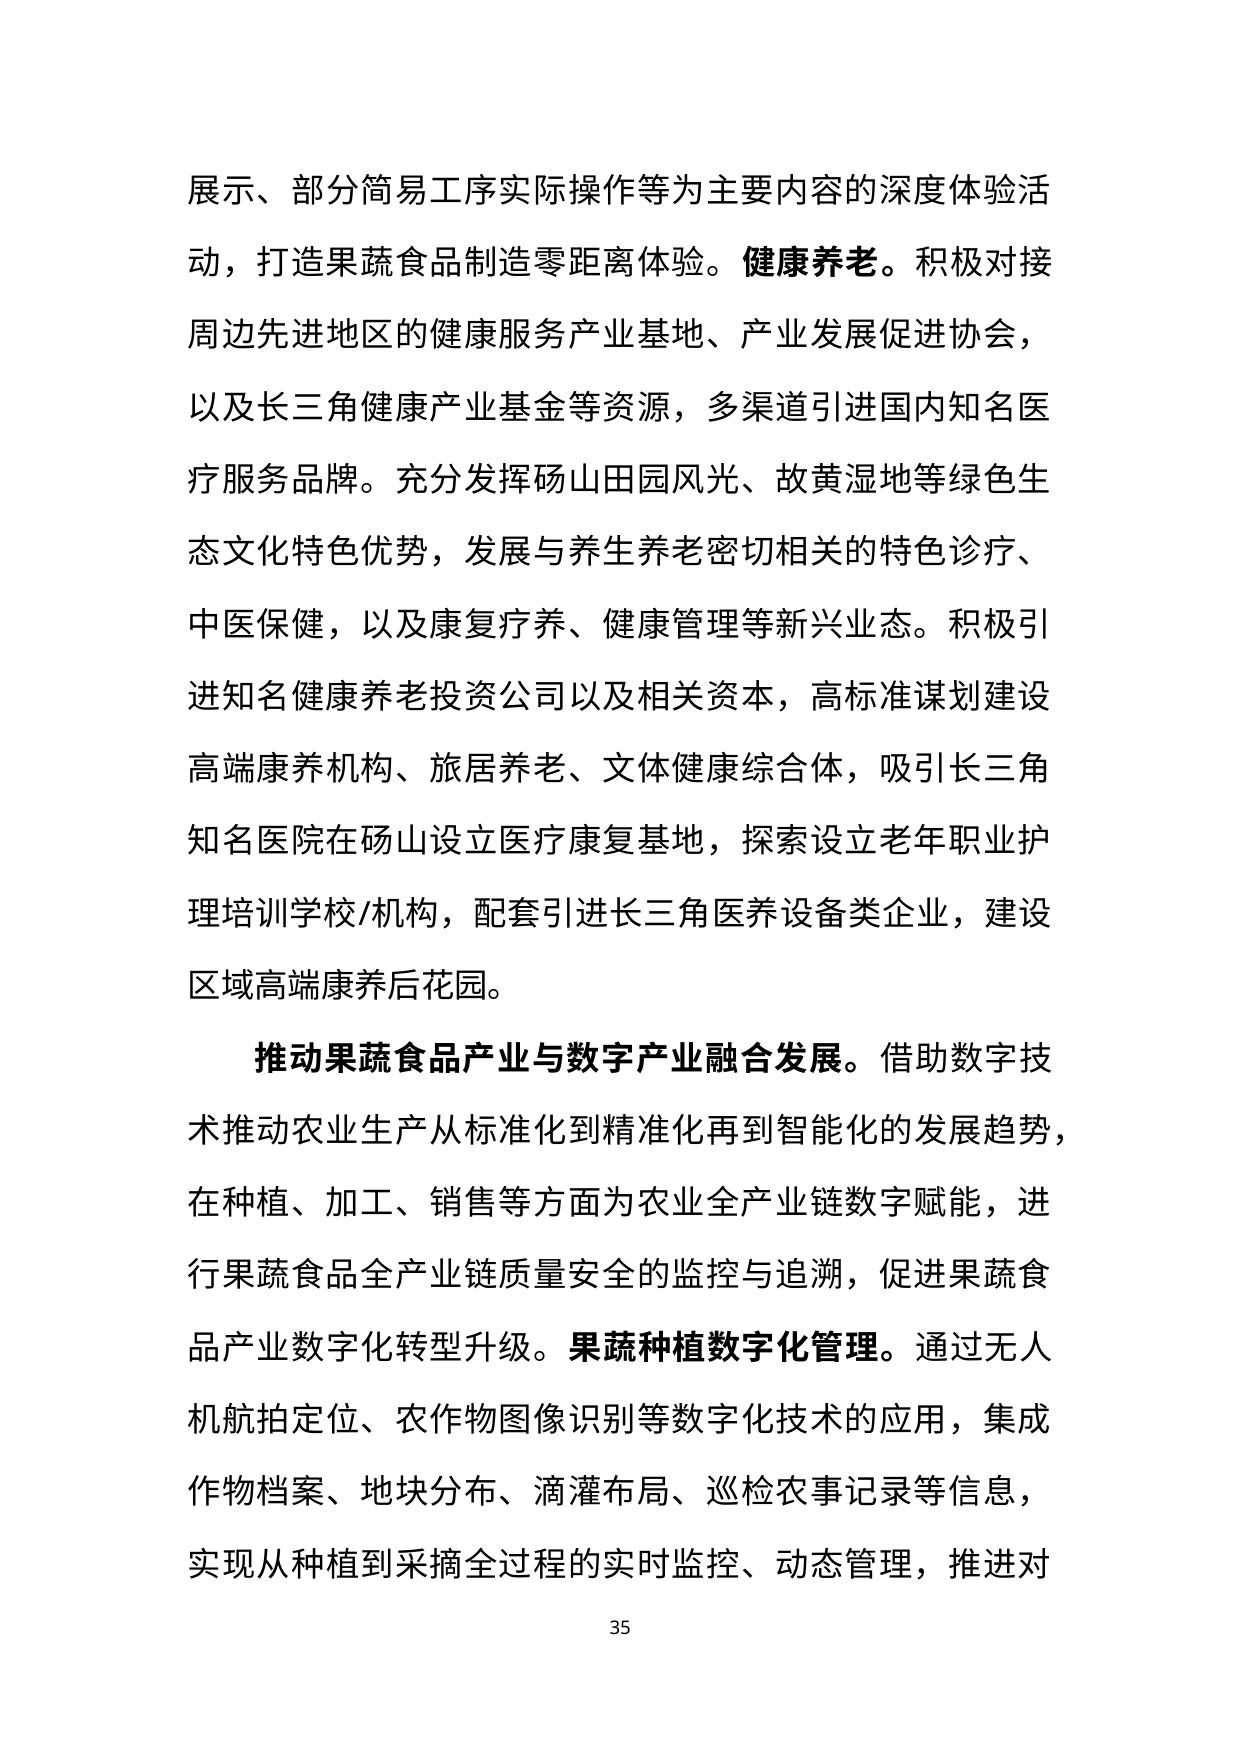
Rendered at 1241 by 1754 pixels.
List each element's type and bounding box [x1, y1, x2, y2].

text [187, 163, 1053, 1007]
text [187, 1031, 1053, 1586]
